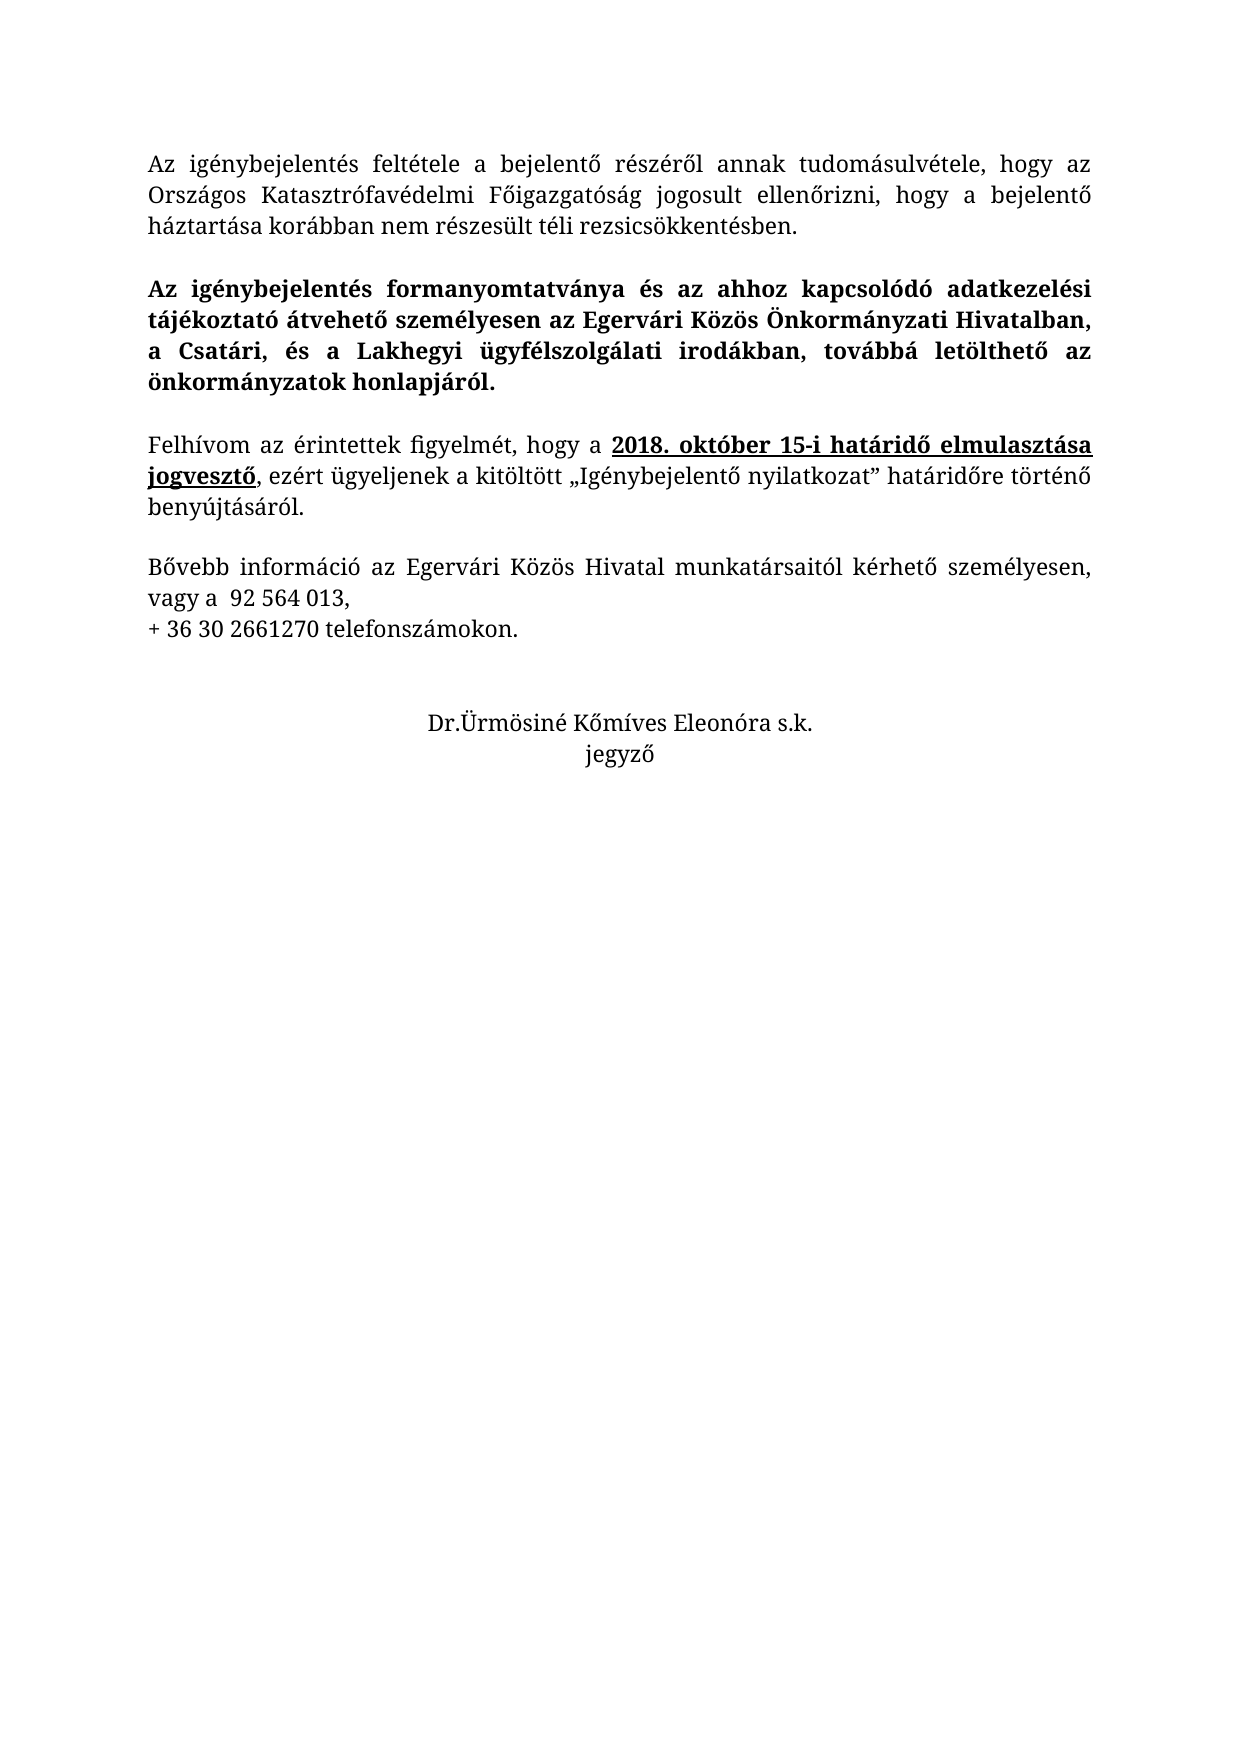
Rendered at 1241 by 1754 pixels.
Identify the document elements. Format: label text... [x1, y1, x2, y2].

text Dr.Ürmösiné Kőmíves Eleonóra s.k. [148, 707, 1093, 738]
text Felhívom az érintettek figyelmét, hogy a 2018. október 15-i határidő elmulasztása jogvesztő, ezért ügyeljenek a kitöltött „Igénybejelentő nyilatkozat” határidőre történő benyújtásáról. [148, 398, 1093, 551]
text jegyző [148, 738, 1093, 769]
text Az igénybejelentés formanyomtatványa és az ahhoz kapcsolódó adatkezelési tájékoztató átvehető személyesen az Egervári Közös Önkormányzati Hivatalban, a Csatári, és a Lakhegyi ügyfélszolgálati irodákban, továbbá letölthető az önkormányzatok honlapjáról. [148, 241, 1093, 398]
text + 36 30 2661270 telefonszámokon. [148, 613, 1093, 644]
text Bővebb információ az Egervári Közös Hivatal munkatársaitól kérhető személyesen, vagy a 92 564 013, [148, 551, 1093, 613]
text Az igénybejelentés feltétele a bejelentő részéről annak tudomásulvétele, hogy az Országos Katasztrófavédelmi Főigazgatóság jogosult ellenőrizni, hogy a bejelentő háztartása korábban nem részesült téli rezsicsökkentésben. [148, 148, 1093, 241]
